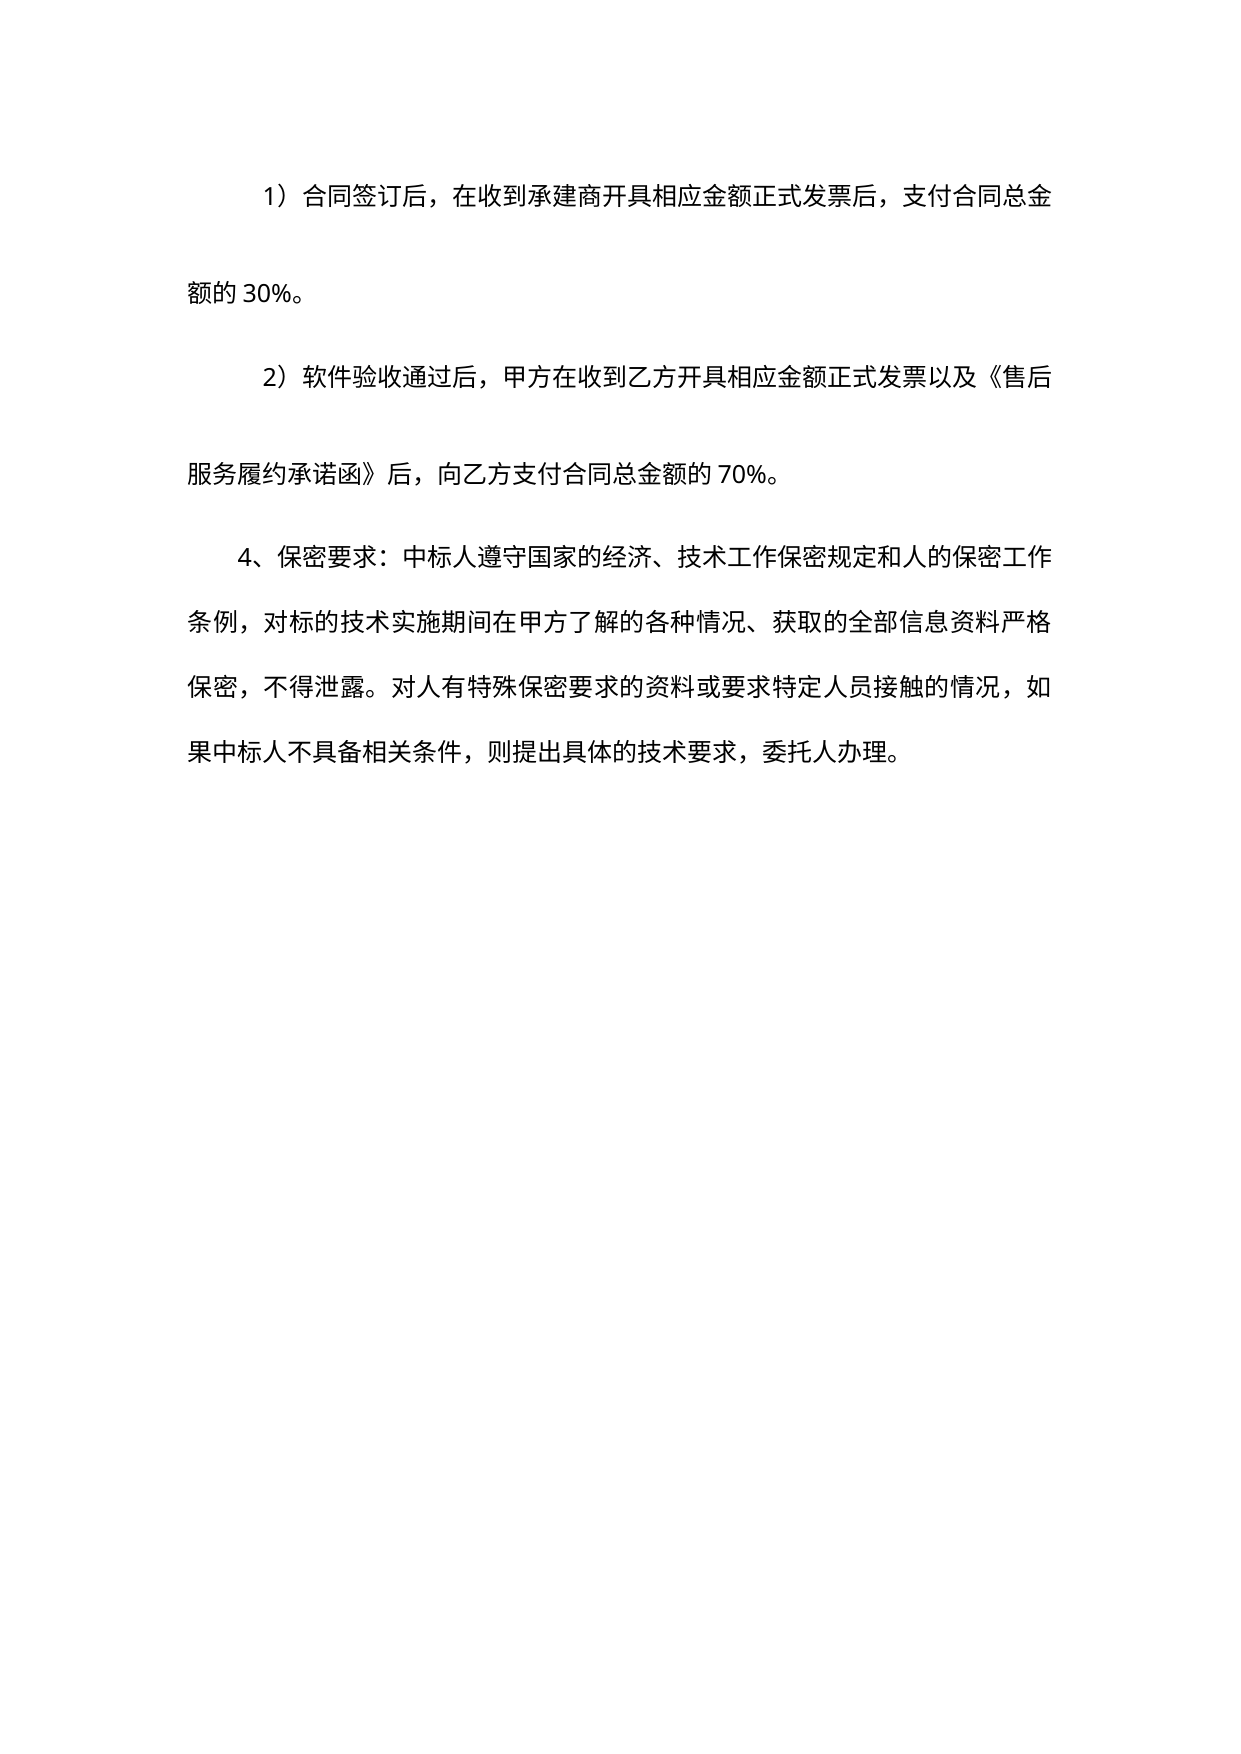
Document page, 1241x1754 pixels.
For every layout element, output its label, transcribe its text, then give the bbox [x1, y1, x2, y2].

text 1）合同签订后，在收到承建商开具相应金额正式发票后，支付合同总金额的30%。 [187, 162, 1053, 324]
text 2）软件验收通过后，甲方在收到乙方开具相应金额正式发票以及《售后服务履约承诺函》后，向乙方支付合同总金额的70%。 [187, 343, 1053, 505]
text 4、保密要求：中标人遵守国家的经济、技术工作保密规定和人的保密工作条例，对标的技术实施期间在甲方了解的各种情况、获取的全部信息资料严格保密，不得泄露。对人有特殊保密要求的资料或要求特定人员接触的情况，如果中标人不具备相关条件，则提出具体的技术要求，委托人办理。 [187, 523, 1053, 783]
